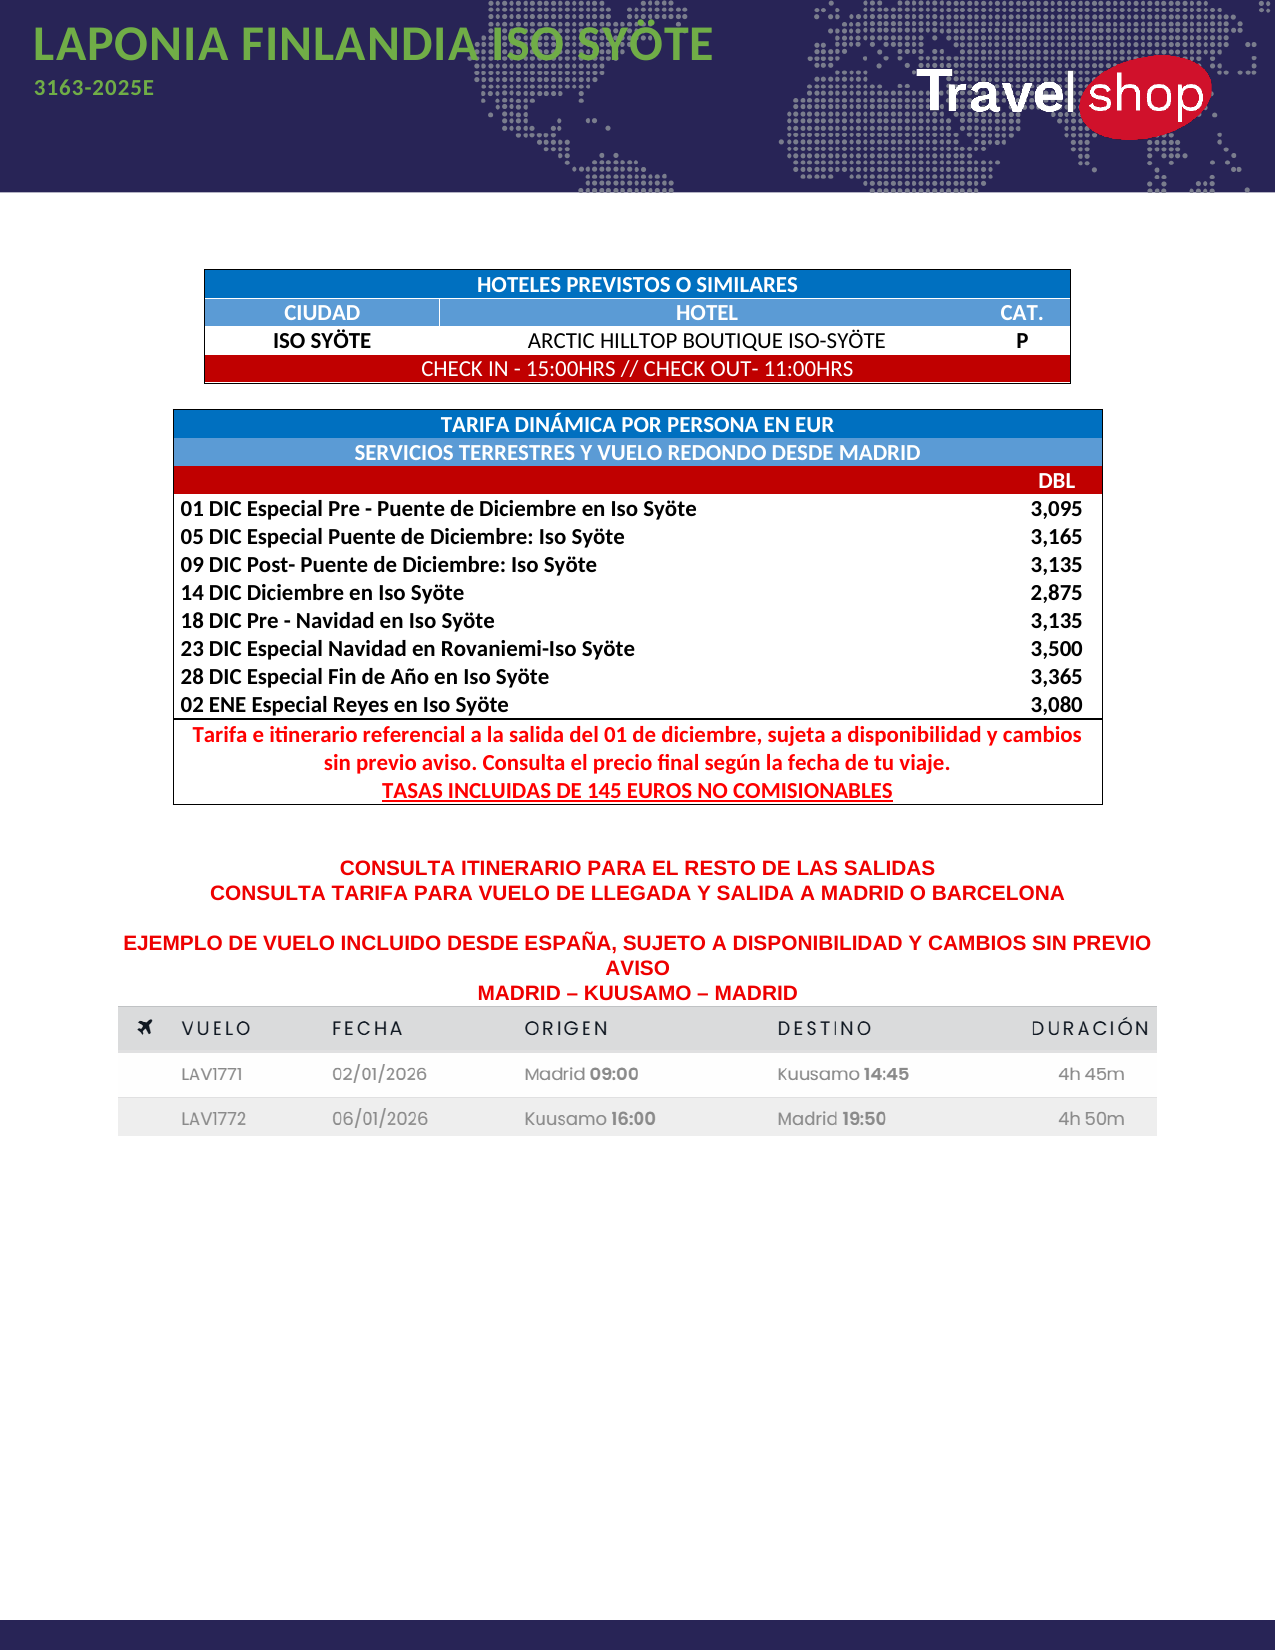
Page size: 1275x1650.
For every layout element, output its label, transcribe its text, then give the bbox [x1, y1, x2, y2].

table_cell 01 DIC Especial Pre - Puente de Diciembre en Iso Syöte [174, 494, 1011, 522]
table_cell 23 DIC Especial Navidad en Rovaniemi-Iso Syöte [174, 634, 1011, 662]
table_cell ISO SYÖTE [205, 326, 439, 354]
table_cell CIUDAD [205, 299, 439, 326]
table_cell TASAS INCLUIDAS DE 145 EUROS NO COMISIONABLES [174, 776, 1102, 804]
table_cell 14 DIC Diciembre en Iso Syöte [174, 578, 1011, 606]
table_cell 09 DIC Post- Puente de Diciembre: Iso Syöte [174, 550, 1011, 578]
table_cell 3,365 [1011, 662, 1102, 690]
table_cell 3,135 [1011, 606, 1102, 634]
table_cell 3,080 [1011, 690, 1102, 718]
table_cell 3,165 [1011, 522, 1102, 550]
table_cell 18 DIC Pre - Navidad en Iso Syöte [174, 606, 1011, 634]
text EJEMPLO DE VUELO INCLUIDO DESDE ESPAÑA, SUJETO A DISPONIBILIDAD Y CAMBIOS SIN PREVIO AVISO [118, 931, 1157, 980]
table_cell 05 DIC Especial Puente de Diciembre: Iso Syöte [174, 522, 1011, 550]
table_cell CAT. [974, 299, 1070, 326]
text CONSULTA ITINERARIO PARA EL RESTO DE LAS SALIDAS [118, 855, 1157, 879]
table_cell 3,500 [1011, 634, 1102, 662]
table_header HOTELES PREVISTOS O SIMILARES [205, 270, 1070, 298]
table_cell HOTEL [440, 299, 974, 326]
picture [118, 1006, 1157, 1136]
table_cell SERVICIOS TERRESTRES Y VUELO REDONDO DESDE MADRID [174, 438, 1102, 466]
table_cell 2,875 [1011, 578, 1102, 606]
table_cell P [974, 326, 1070, 354]
table_cell CHECK IN - 15:00HRS // CHECK OUT- 11:00HRS [205, 355, 1070, 382]
text CONSULTA TARIFA PARA VUELO DE LLEGADA Y SALIDA A MADRID O BARCELONA [118, 880, 1157, 904]
table_cell DBL [1011, 466, 1102, 494]
table_cell 28 DIC Especial Fin de Año en Iso Syöte [174, 662, 1011, 690]
table_cell 3,135 [1011, 550, 1102, 578]
table_cell ARCTIC HILLTOP BOUTIQUE ISO-SYÖTE [440, 326, 974, 354]
table_cell Tarifa e itinerario referencial a la salida del 01 de diciembre, sujeta a disponibilidad y cambios sin previo aviso. Consulta el precio final según la fecha de tu viaje. [174, 720, 1102, 776]
table_cell 02 ENE Especial Reyes en Iso Syöte [174, 690, 1011, 718]
text MADRID – KUUSAMO – MADRID [118, 981, 1157, 1005]
table_cell [174, 466, 1011, 494]
picture [916, 55, 1212, 140]
table_cell 3,095 [1011, 494, 1102, 522]
table_header TARIFA DINÁMICA POR PERSONA EN EUR [174, 410, 1102, 438]
